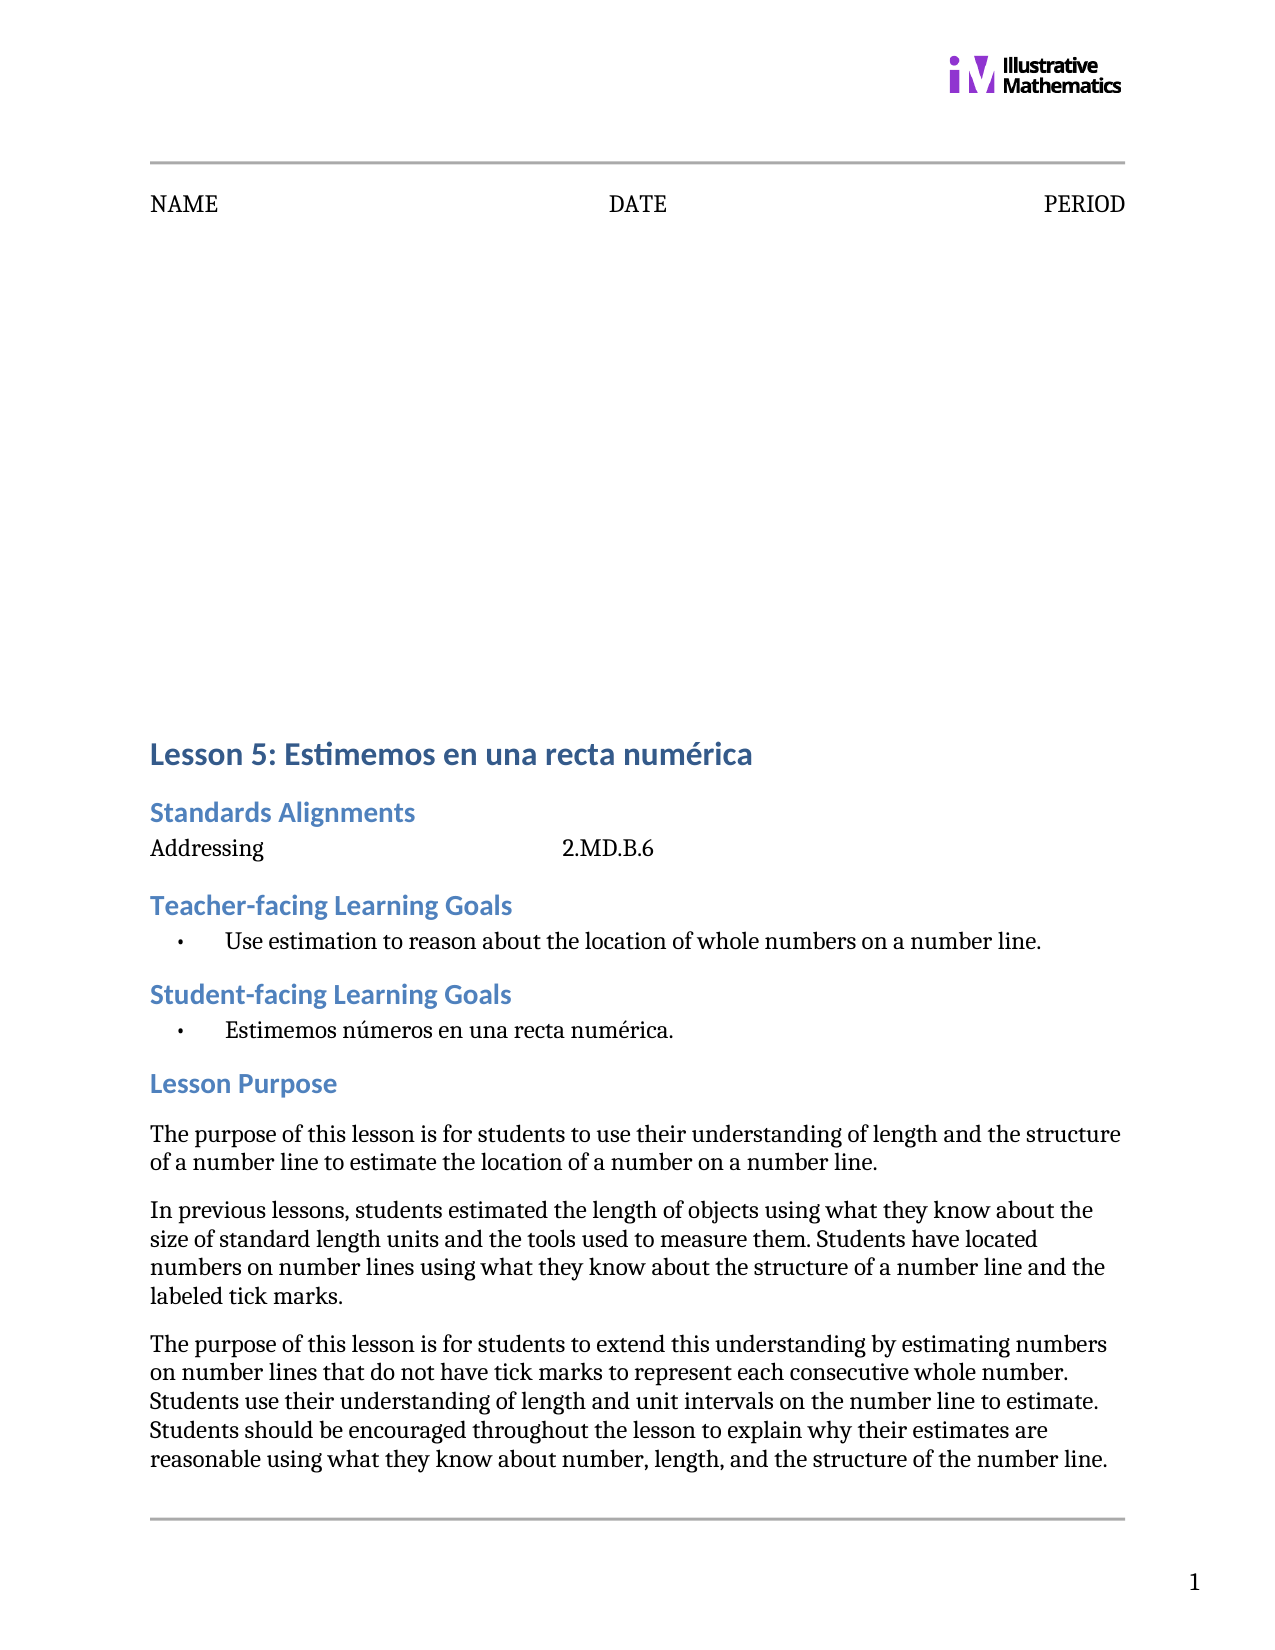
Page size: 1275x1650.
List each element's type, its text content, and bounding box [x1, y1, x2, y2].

text In previous lessons, students estimated the length of objects using what they know about the size of standard length units and the tools used to measure them. Students have located numbers on number lines using what they know about the structure of a number line and the labeled tick marks. [150, 1196, 1125, 1311]
subtitle Lesson Purpose [150, 1065, 1125, 1101]
text The purpose of this lesson is for students to use their understanding of length and the structure of a number line to estimate the location of a number on a number line. [150, 1119, 1125, 1177]
table_header Addressing [139, 830, 551, 866]
subtitle Standards Alignments [150, 794, 1125, 830]
subtitle Lesson 5: Estimemos en una recta numérica [150, 733, 1125, 774]
list Estimemos números en una recta numérica. [175, 1016, 1125, 1044]
text The purpose of this lesson is for students to extend this understanding by estimating numbers on number lines that do not have tick marks to represent each consecutive whole number. Students use their understanding of length and unit intervals on the number line to estimate. Students should be encouraged throughout the lesson to explain why their estimates are reasonable using what they know about number, length, and the structure of the number line. [150, 1329, 1125, 1473]
subtitle Student-facing Learning Goals [150, 976, 1125, 1012]
list Use estimation to reason about the location of whole numbers on a number line. [175, 927, 1125, 955]
table_header 2.MD.B.6 [551, 830, 964, 866]
picture [949, 55, 1121, 93]
subtitle Teacher-facing Learning Goals [150, 887, 1125, 923]
